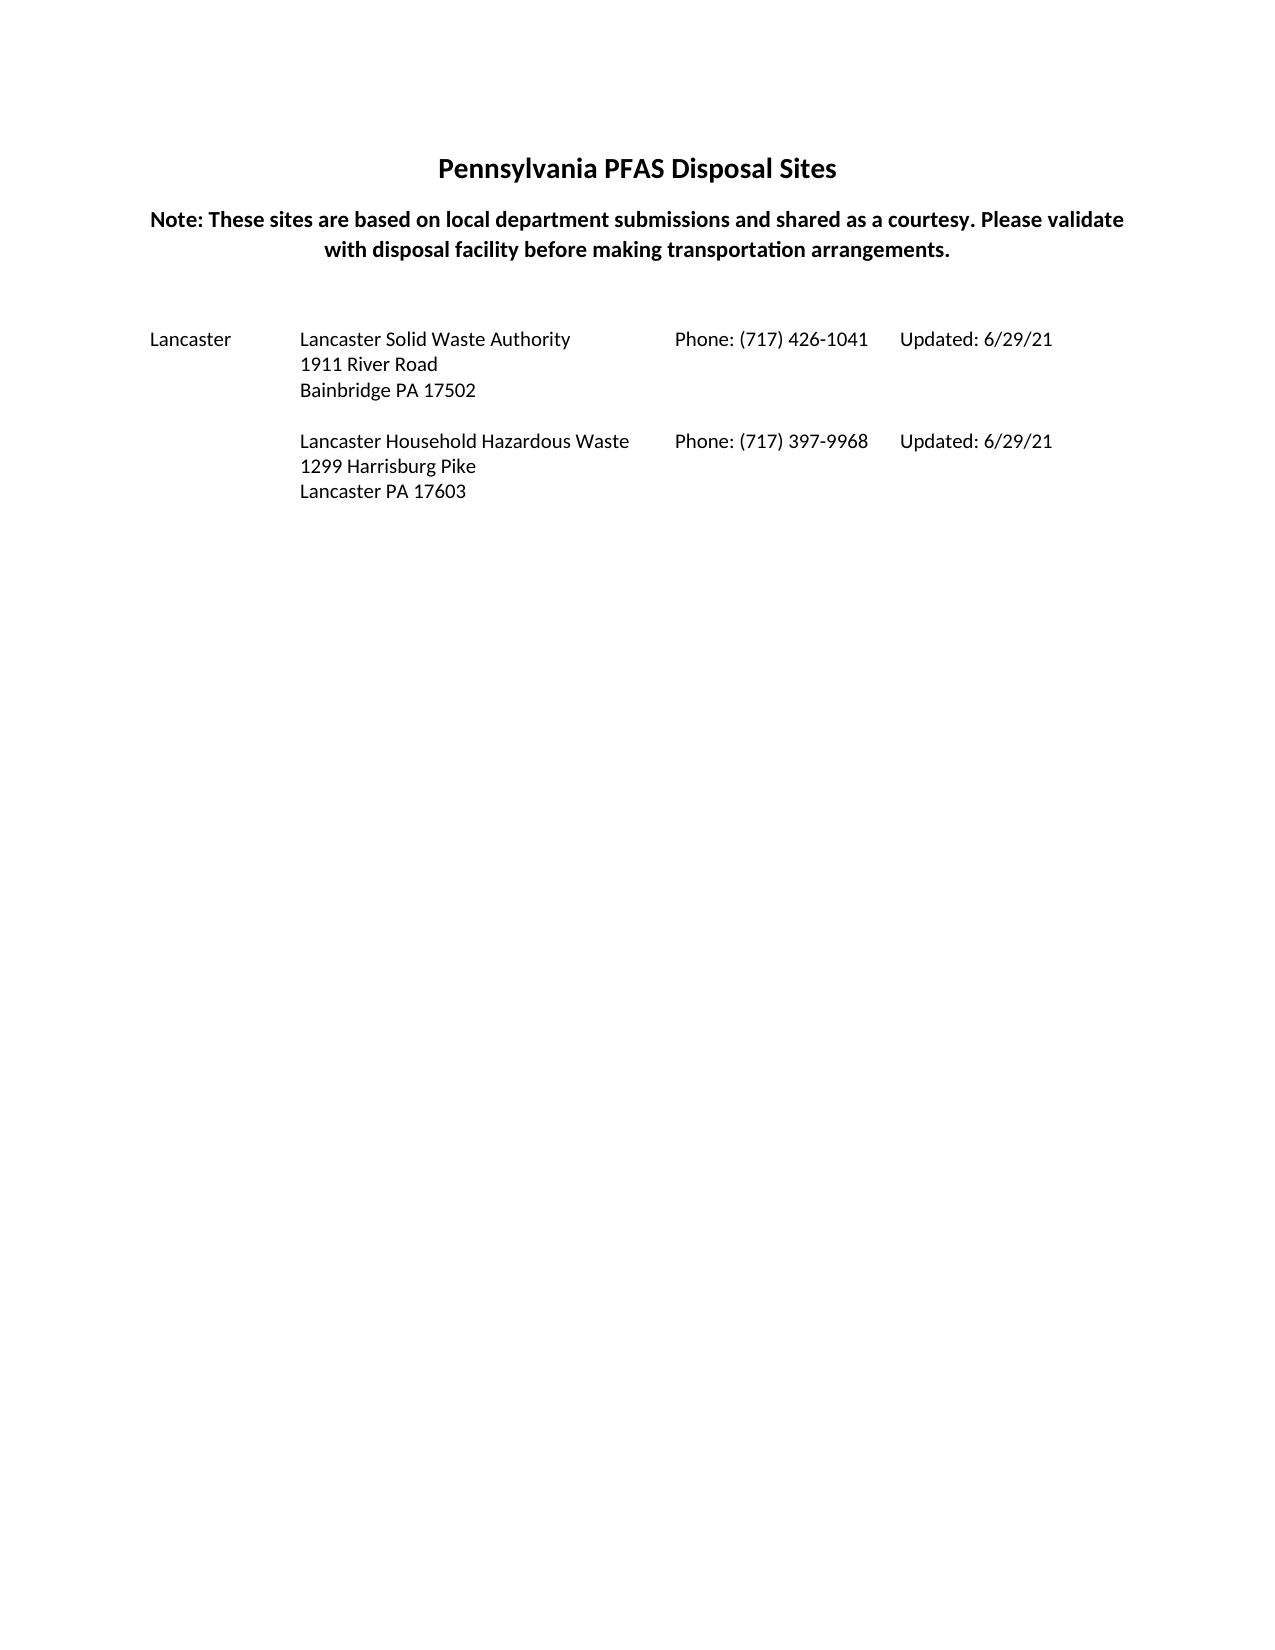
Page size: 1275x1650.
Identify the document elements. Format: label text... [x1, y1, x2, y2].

text Lancaster Lancaster Solid Waste Authority Phone: (717) 426-1041 Updated: 6/29/21 [150, 326, 1125, 352]
text Pennsylvania PFAS Disposal Sites [150, 150, 1125, 186]
text Lancaster Household Hazardous Waste Phone: (717) 397-9968 Updated: 6/29/21 [150, 428, 1125, 453]
text Note: These sites are based on local department submissions and shared as a courtesy. Please validate with disposal facility before making transportation arrangements. [150, 205, 1125, 263]
text 1299 Harrisburg Pike [150, 453, 1125, 479]
text Lancaster PA 17603 [150, 479, 1125, 504]
text Bainbridge PA 17502 [150, 377, 1125, 402]
text 1911 River Road [150, 352, 1125, 377]
